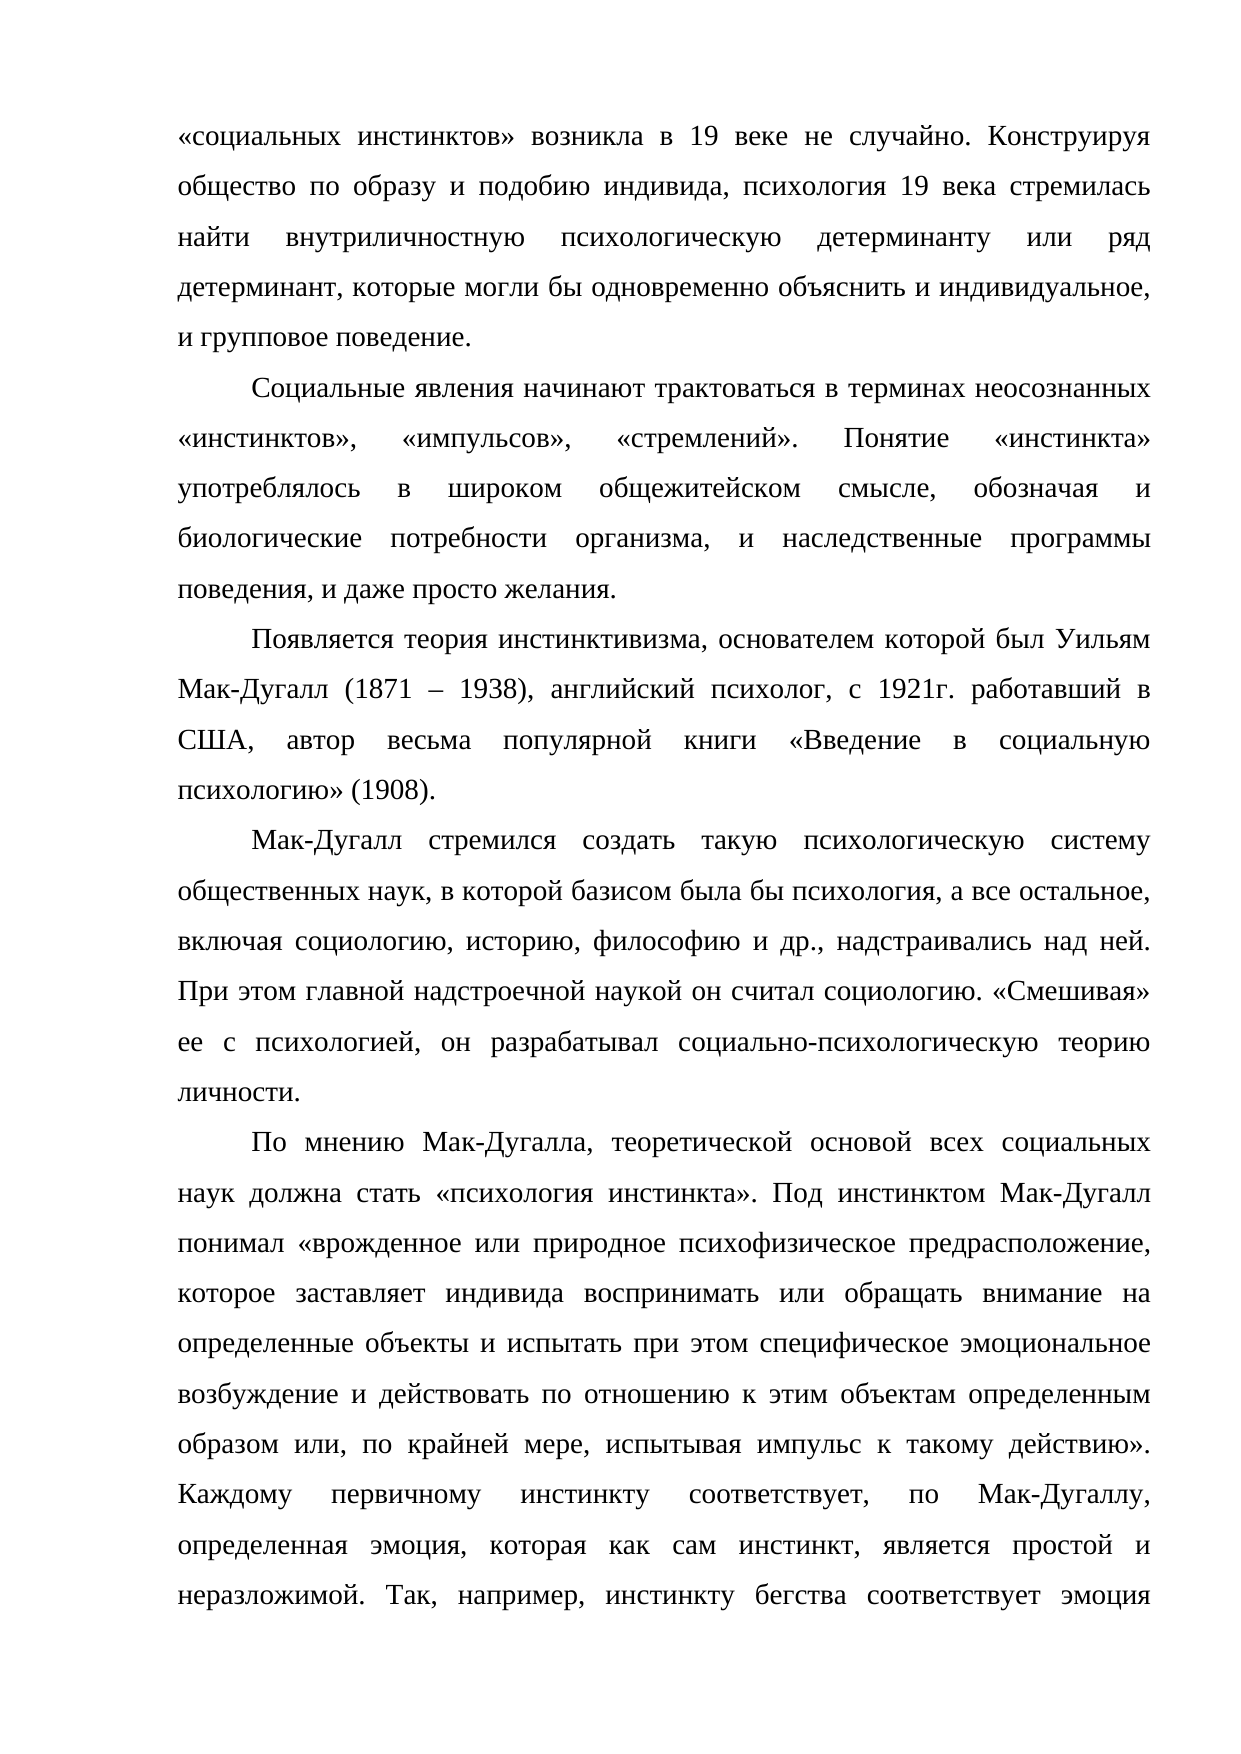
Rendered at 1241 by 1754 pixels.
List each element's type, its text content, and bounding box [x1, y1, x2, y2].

text Социальные явления начинают трактоваться в терминах неосознанных «инстинктов», «импульсов», «стремлений». Понятие «инстинкта» употреблялось в широком общежитейском смысле, обозначая и биологические потребности организма, и наследственные программы поведения, и даже просто желания. [177, 370, 1152, 604]
text Появляется теория инстинктивизма, основателем которой был Уильям Мак-Дугалл (1871 – 1938), английский психолог, с 1921г. работавший в США, автор весьма популярной книги «Введение в социальную психологию» (1908). [177, 621, 1152, 806]
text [177, 1124, 1152, 1611]
text Мак-Дугалл стремился создать такую психологическую систему общественных наук, в которой базисом была бы психология, а все остальное, включая социологию, историю, философию и др., надстраивались над ней. При этом главной надстроечной наукой он считал социологию. «Смешивая» ее с психологией, он разрабатывал социально-психологическую теорию личности. [177, 822, 1152, 1108]
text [177, 118, 1152, 353]
